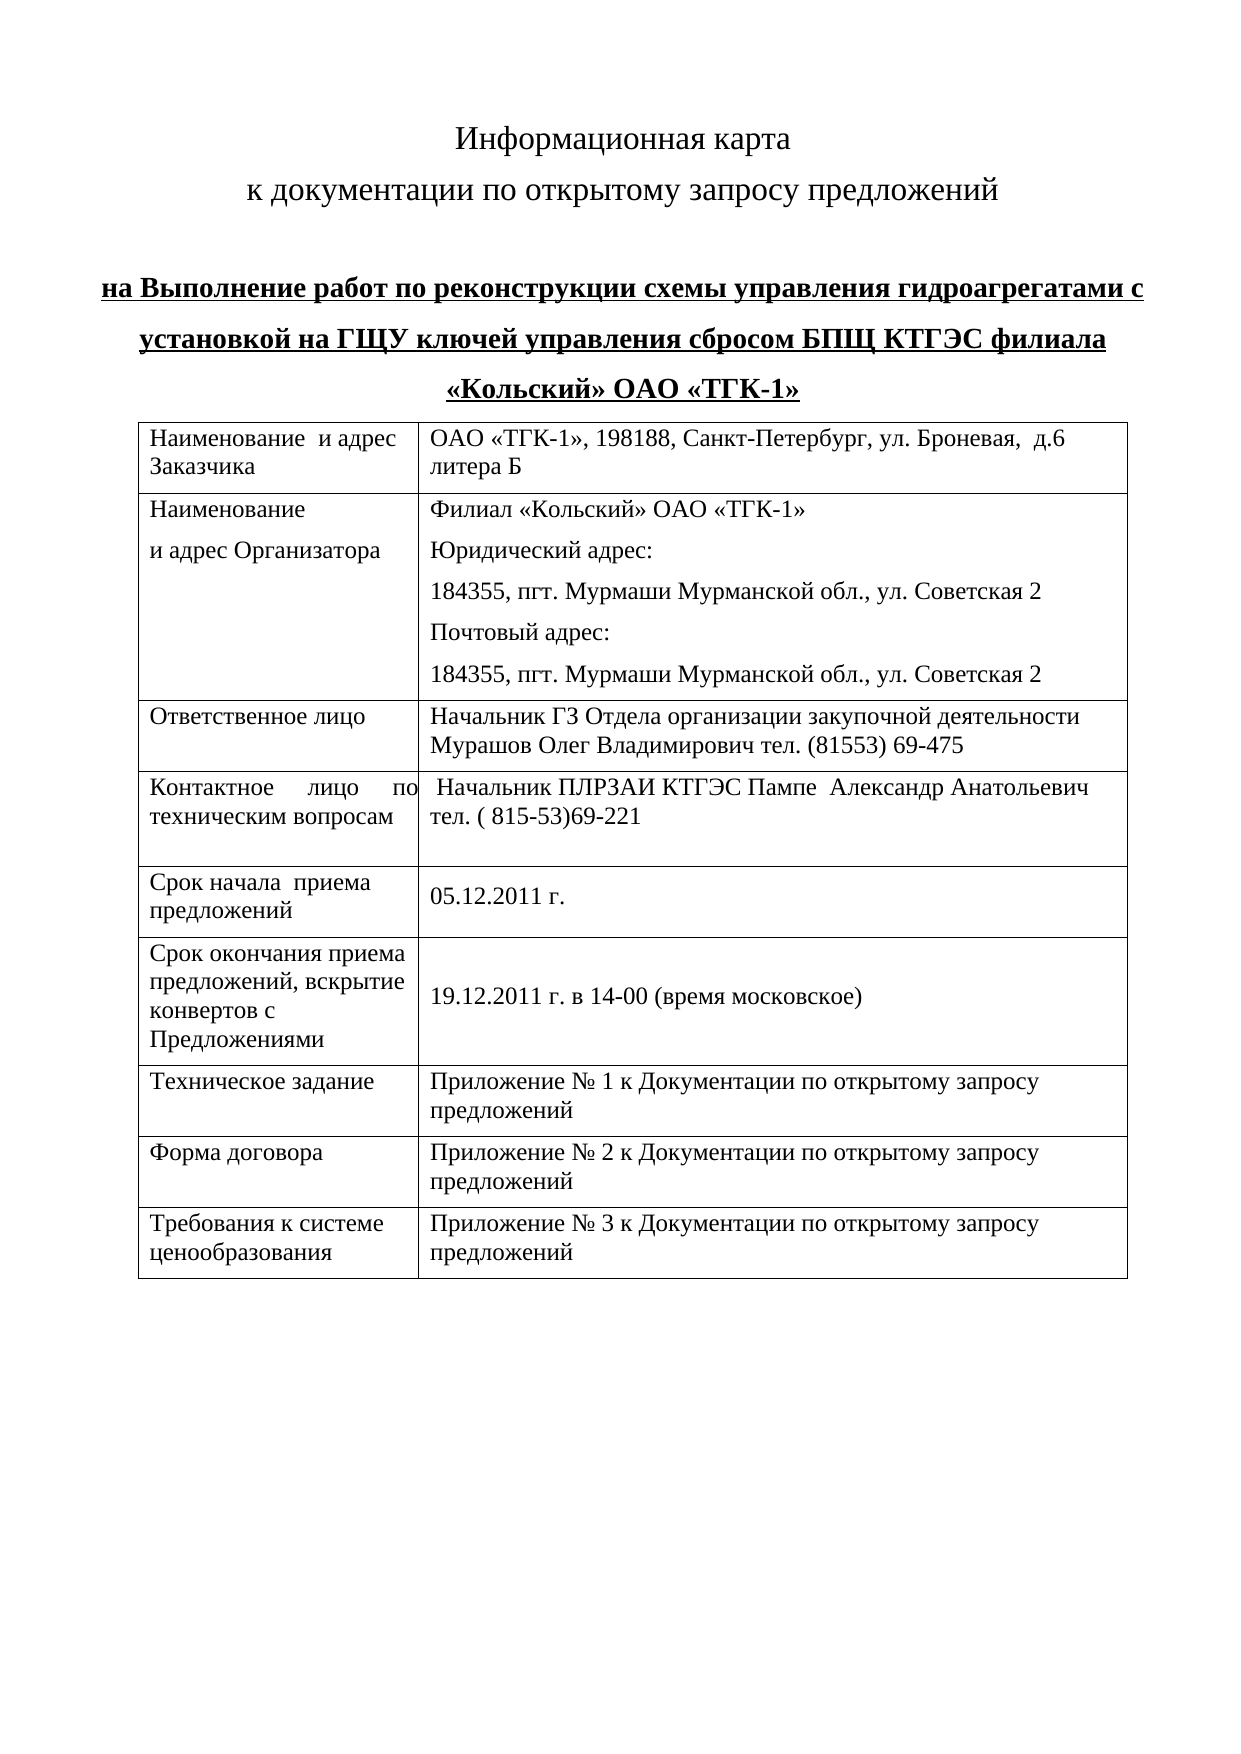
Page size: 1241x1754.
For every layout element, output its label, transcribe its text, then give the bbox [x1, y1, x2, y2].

table_cell Начальник ГЗ Отдела организации закупочной деятельности Мурашов Олег Владимирович тел. (81553) 69-475 [419, 701, 1127, 771]
table_cell Срок окончания приема предложений, вскрытие конвертов с Предложениями [139, 938, 418, 1065]
text Информационная карта [94, 118, 1152, 156]
table_cell Срок начала приема предложений [139, 867, 418, 937]
table_cell Приложение № 3 к Документации по открытому запросу предложений [419, 1208, 1127, 1278]
table_cell 05.12.2011 г. [419, 867, 1127, 937]
table_cell Ответственное лицо [139, 701, 418, 771]
table_cell Требования к системе ценообразования [139, 1208, 418, 1278]
text к документации по открытому запросу предложений [94, 169, 1152, 207]
table_cell Контактное лицо по техническим вопросам [139, 772, 418, 866]
table_cell Форма договора [139, 1137, 418, 1207]
table_cell Начальник ПЛРЗАИ КТГЭС Пампе Александр Анатольевич тел. ( 815-53)69-221 [419, 772, 1127, 866]
text на Выполнение работ по филиала «Кольский» ОАО «ТГК-1» [94, 271, 1152, 405]
table_cell 19.12.2011 г. в 14-00 (время московское) [419, 938, 1127, 1065]
table_header Наименование и адрес Заказчика [139, 423, 418, 493]
table_cell Приложение № 2 к Документации по открытому запросу предложений [419, 1137, 1127, 1207]
table_cell Филиал «Кольский» ОАО «ТГК-1» Юридический адрес: 184355, пгт. Мурмаши Мурманской обл., ул. Советская 2 Почтовый адрес: 184355, пгт. Мурмаши Мурманской обл., ул. Советская 2 [419, 494, 1127, 700]
table_header ОАО «ТГК-1», 198188, Санкт-Петербург, ул. Броневая, д.6 литера Б [419, 423, 1127, 493]
table_cell Наименование и адрес Организатора [139, 494, 418, 700]
table_cell Приложение № 1 к Документации по открытому запросу предложений [419, 1066, 1127, 1136]
table_cell Техническое задание [139, 1066, 418, 1136]
